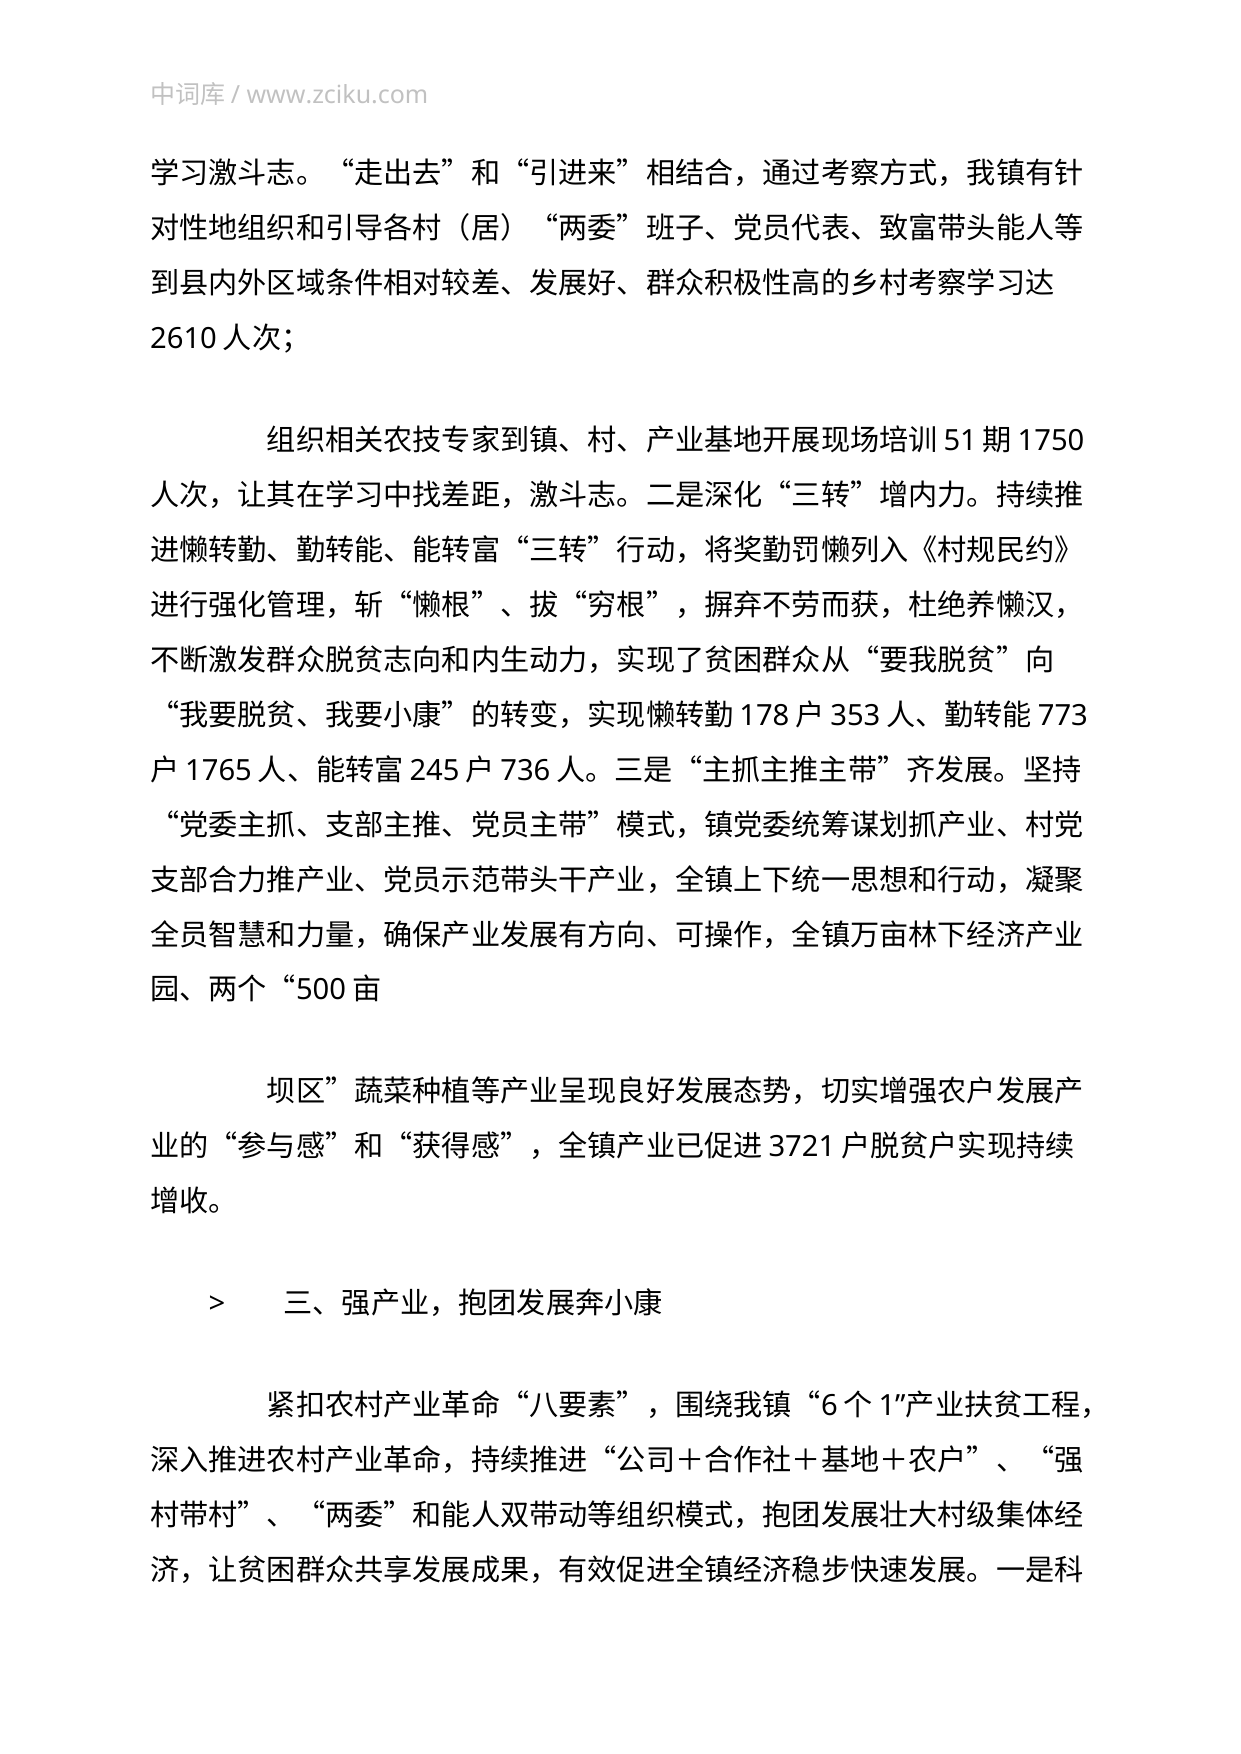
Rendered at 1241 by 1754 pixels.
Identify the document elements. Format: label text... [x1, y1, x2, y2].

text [150, 150, 1090, 357]
text 组织相关农技专家到镇、村、产业基地开展现场培训51期1750人次，让其在学习中找差距，激斗志。二是深化“三转”增内力。持续推进懒转勤、勤转能、能转富“三转”行动，将奖勤罚懒列入《村规民约》进行强化管理，斩“懒根”、拔“穷根”，摒弃不劳而获，杜绝养懒汉，不断激发群众脱贫志向和内生动力，实现了贫困群众从“要我脱贫”向“我要脱贫、我要小康”的转变，实现懒转勤178户353人、勤转能773户1765人、能转富245户736人。三是“主抓主推主带”齐发展。坚持“党委主抓、支部主推、党员主带”模式，镇党委统筹谋划抓产业、村党支部合力推产业、党员示范带头干产业，全镇上下统一思想和行动，凝聚全员智慧和力量，确保产业发展有方向、可操作，全镇万亩林下经济产业园、两个“500亩 [150, 417, 1090, 1008]
text > 三、强产业，抱团发展奔小康 [150, 1279, 1090, 1322]
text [150, 1382, 1090, 1589]
text 坝区”蔬菜种植等产业呈现良好发展态势，切实增强农户发展产业的“参与感”和“获得感”，全镇产业已促进3721户脱贫户实现持续增收。 [150, 1068, 1090, 1220]
